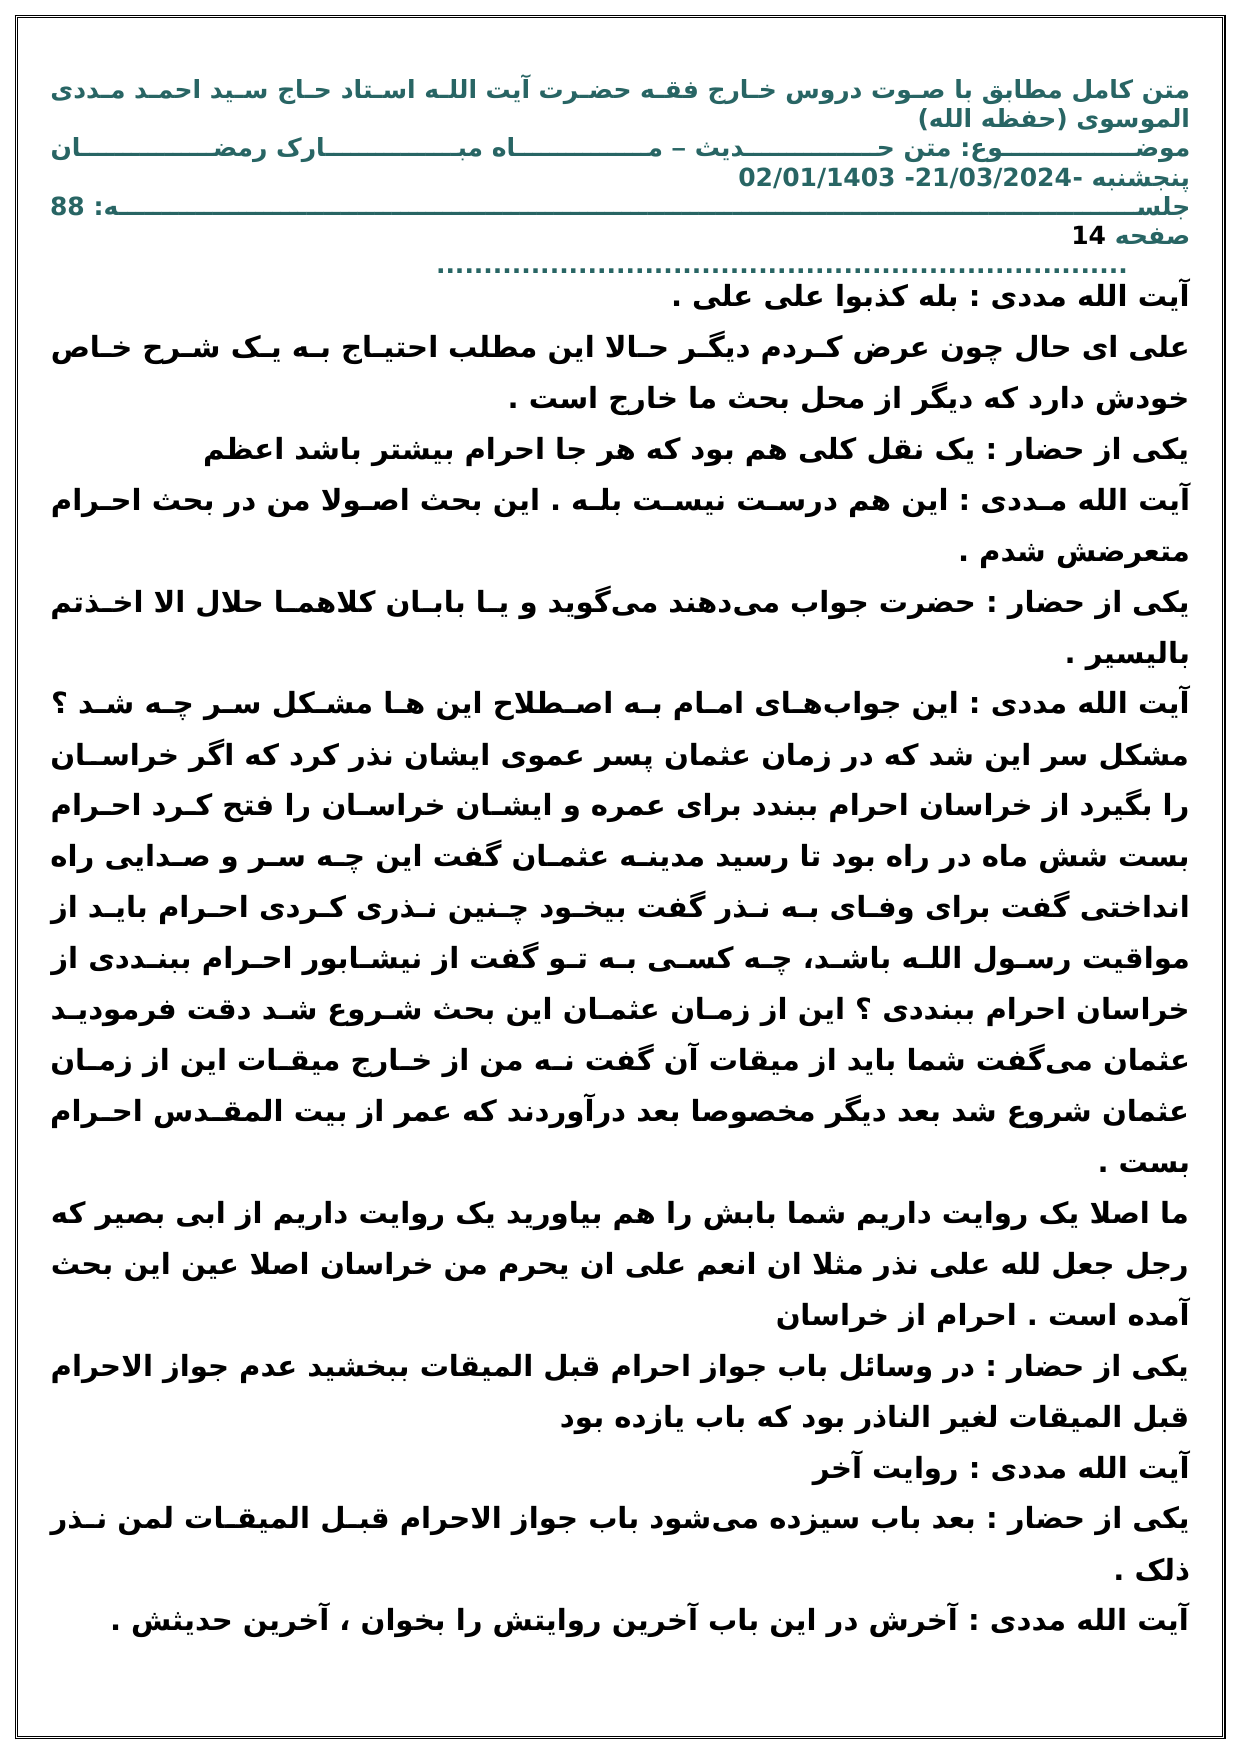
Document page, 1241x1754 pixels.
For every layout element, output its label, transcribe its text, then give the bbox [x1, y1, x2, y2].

text آیت الله مددی : آخرش در این باب آخرین روایتش را بخوان ، آخرین حدیثش . [50, 1604, 1190, 1638]
text یکی از حضار : در وسائل باب جواز احرام قبل المیقات ببخشید عدم جواز الاحرام قبل المیقات لغیر الناذر بود که باب یازده بود [50, 1349, 1190, 1434]
text آیت الله مددی : بله کذبوا علی علی . [50, 279, 1190, 313]
text یکی از حضار : یک نقل کلی هم بود که هر جا احرام بیشتر باشد اعظم [50, 432, 1190, 466]
text آیت الله مددی : این جواب‌های امام به اصطلاح این ها مشکل سر چه شد ؟ مشکل سر این شد که در زمان عثمان پسر عموی ایشان نذر کرد که اگر خراسان را بگیرد از خراسان احرام ببندد برای عمره و ایشان خراسان را فتح کرد احرام بست شش ماه در راه بود تا رسید مدینه عثمان گفت این چه سر و صدایی راه انداختی گفت برای وفای به نذر گفت بیخود چنین نذری کردی احرام باید از مواقیت رسول الله باشد، چه کسی به تو گفت از نیشابور احرام ببنددی از خراسان احرام ببنددی ؟ این از زمان عثمان این بحث شروع شد دقت فرمودید عثمان می‌گفت شما باید از میقات آن گفت نه من از خارج میقات این از زمان عثمان شروع شد بعد دیگر مخصوصا بعد درآوردند که عمر از بیت المقدس احرام بست . [50, 687, 1190, 1179]
text ما اصلا یک روایت داریم شما بابش را هم بیاورید یک روایت داریم از ابی بصیر که رجل جعل لله علی نذر مثلا ان انعم علی ان یحرم من خراسان اصلا عین این بحث آمده است . احرام از خراسان [50, 1196, 1190, 1332]
text آیت الله مددی : این هم درست نیست بله . این بحث اصولا من در بحث احرام متعرضش شدم . [50, 483, 1190, 568]
text یکی از حضار : حضرت جواب می‌دهند می‌گوید و یا بابان کلاهما حلال الا اخذتم بالیسیر . [50, 585, 1190, 670]
text علی ای حال چون عرض کردم دیگر حالا این مطلب احتیاج به یک شرح خاص خودش دارد که دیگر از محل بحث ما خارج است . [50, 330, 1190, 415]
text یکی از حضار : بعد باب سیزده می‌شود باب جواز الاحرام قبل المیقات لمن نذر ذلک . [50, 1502, 1190, 1587]
text آیت الله مددی : روایت آخر [50, 1451, 1190, 1485]
